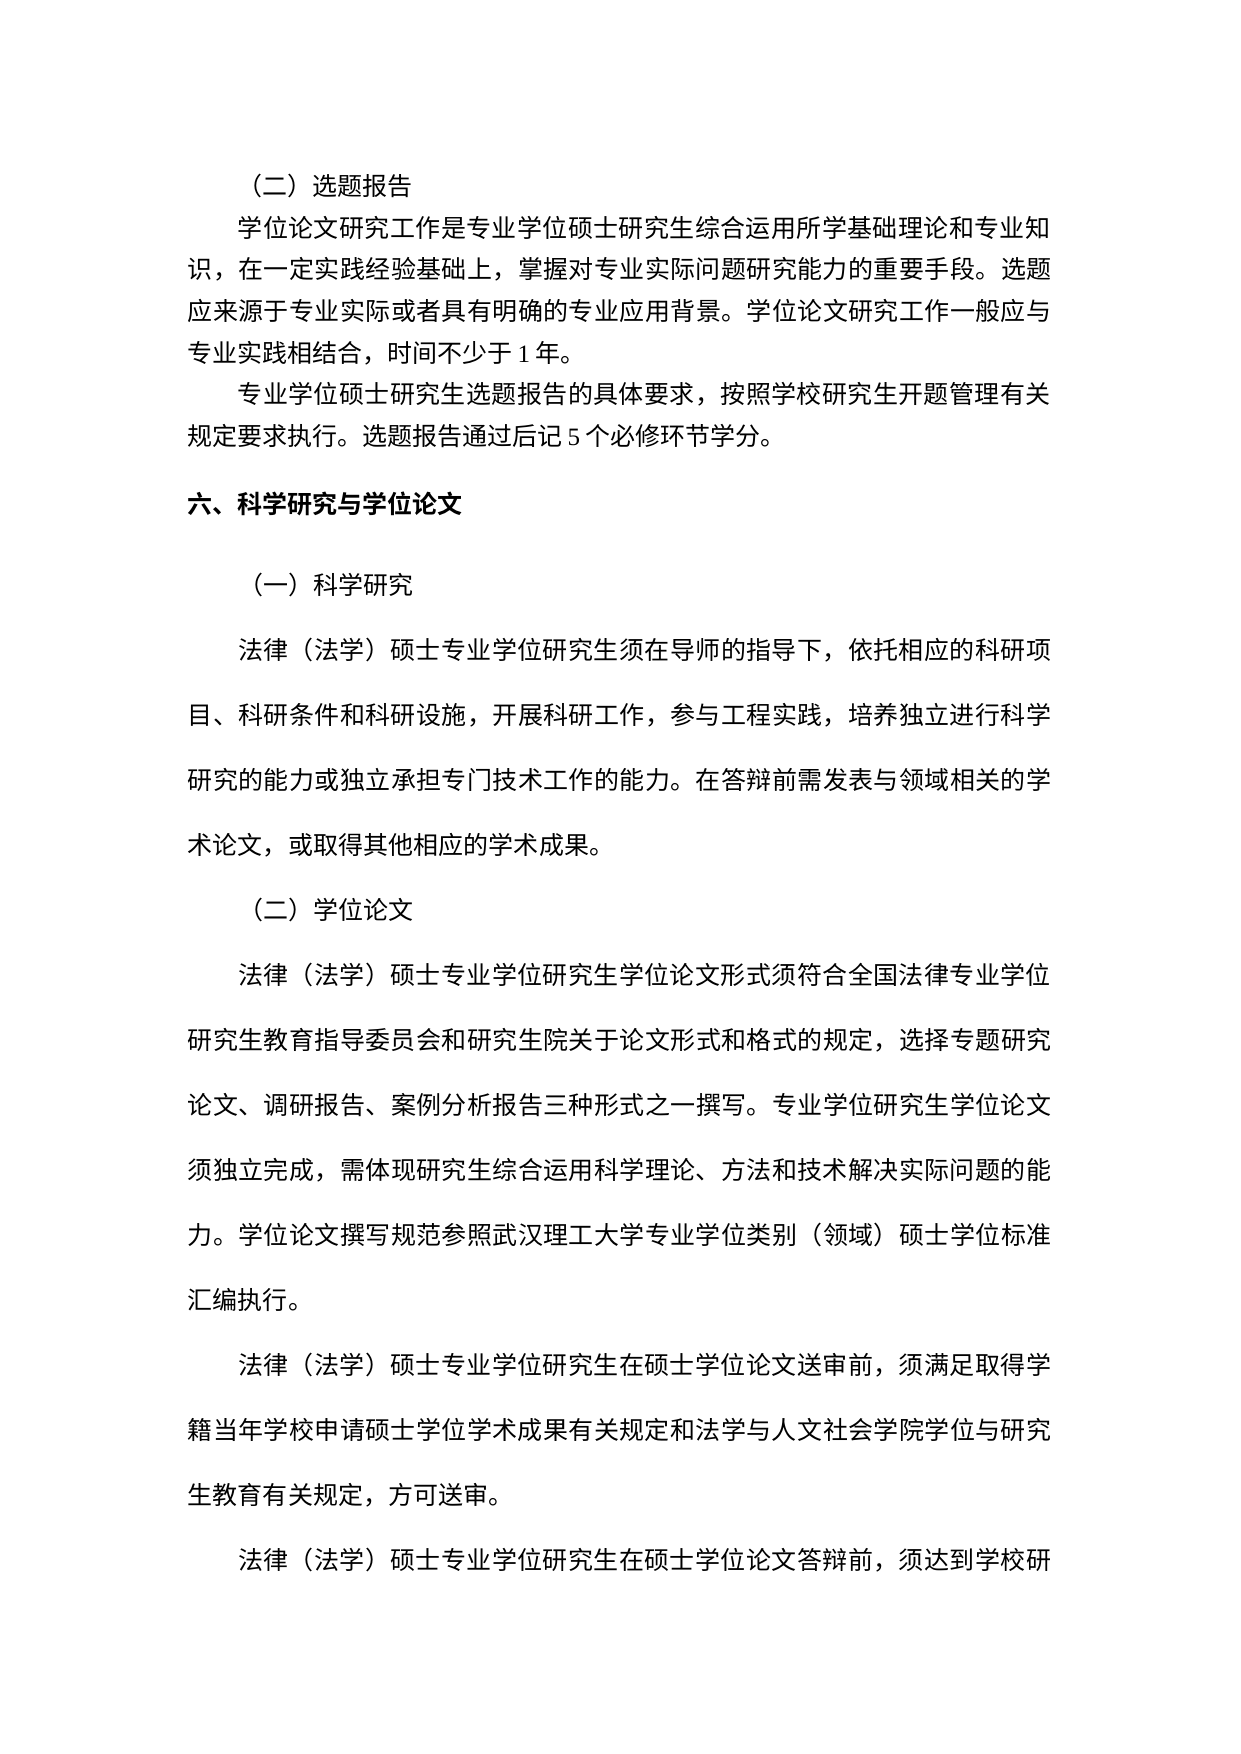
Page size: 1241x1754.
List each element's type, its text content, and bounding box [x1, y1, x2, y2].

text 六、科学研究与学位论文 [187, 470, 1053, 535]
text 专业学位硕士研究生选题报告的具体要求，按照学校研究生开题管理有关规定要求执行。选题报告通过后记5个必修环节学分。 [187, 370, 1053, 454]
text （一）科学研究 [187, 551, 1053, 616]
text （二）学位论文 [187, 876, 1053, 941]
text 法律（法学）硕士专业学位研究生在硕士学位论文送审前，须满足取得学籍当年学校申请硕士学位学术成果有关规定和法学与人文社会学院学位与研究生教育有关规定，方可送审。 [187, 1331, 1053, 1526]
text 法律（法学）硕士专业学位研究生须在导师的指导下，依托相应的科研项目、科研条件和科研设施，开展科研工作，参与工程实践，培养独立进行科学研究的能力或独立承担专门技术工作的能力。在答辩前需发表与领域相关的学术论文，或取得其他相应的学术成果。 [187, 616, 1053, 876]
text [187, 1526, 1053, 1591]
text 法律（法学）硕士专业学位研究生学位论文形式须符合全国法律专业学位研究生教育指导委员会和研究生院关于论文形式和格式的规定，选择专题研究论文、调研报告、案例分析报告三种形式之一撰写。专业学位研究生学位论文须独立完成，需体现研究生综合运用科学理论、方法和技术解决实际问题的能力。学位论文撰写规范参照武汉理工大学专业学位类别（领域）硕士学位标准汇编执行。 [187, 941, 1053, 1331]
text （二）选题报告 [187, 162, 1053, 204]
text 学位论文研究工作是专业学位硕士研究生综合运用所学基础理论和专业知识，在一定实践经验基础上，掌握对专业实际问题研究能力的重要手段。选题应来源于专业实际或者具有明确的专业应用背景。学位论文研究工作一般应与专业实践相结合，时间不少于1年。 [187, 204, 1053, 370]
